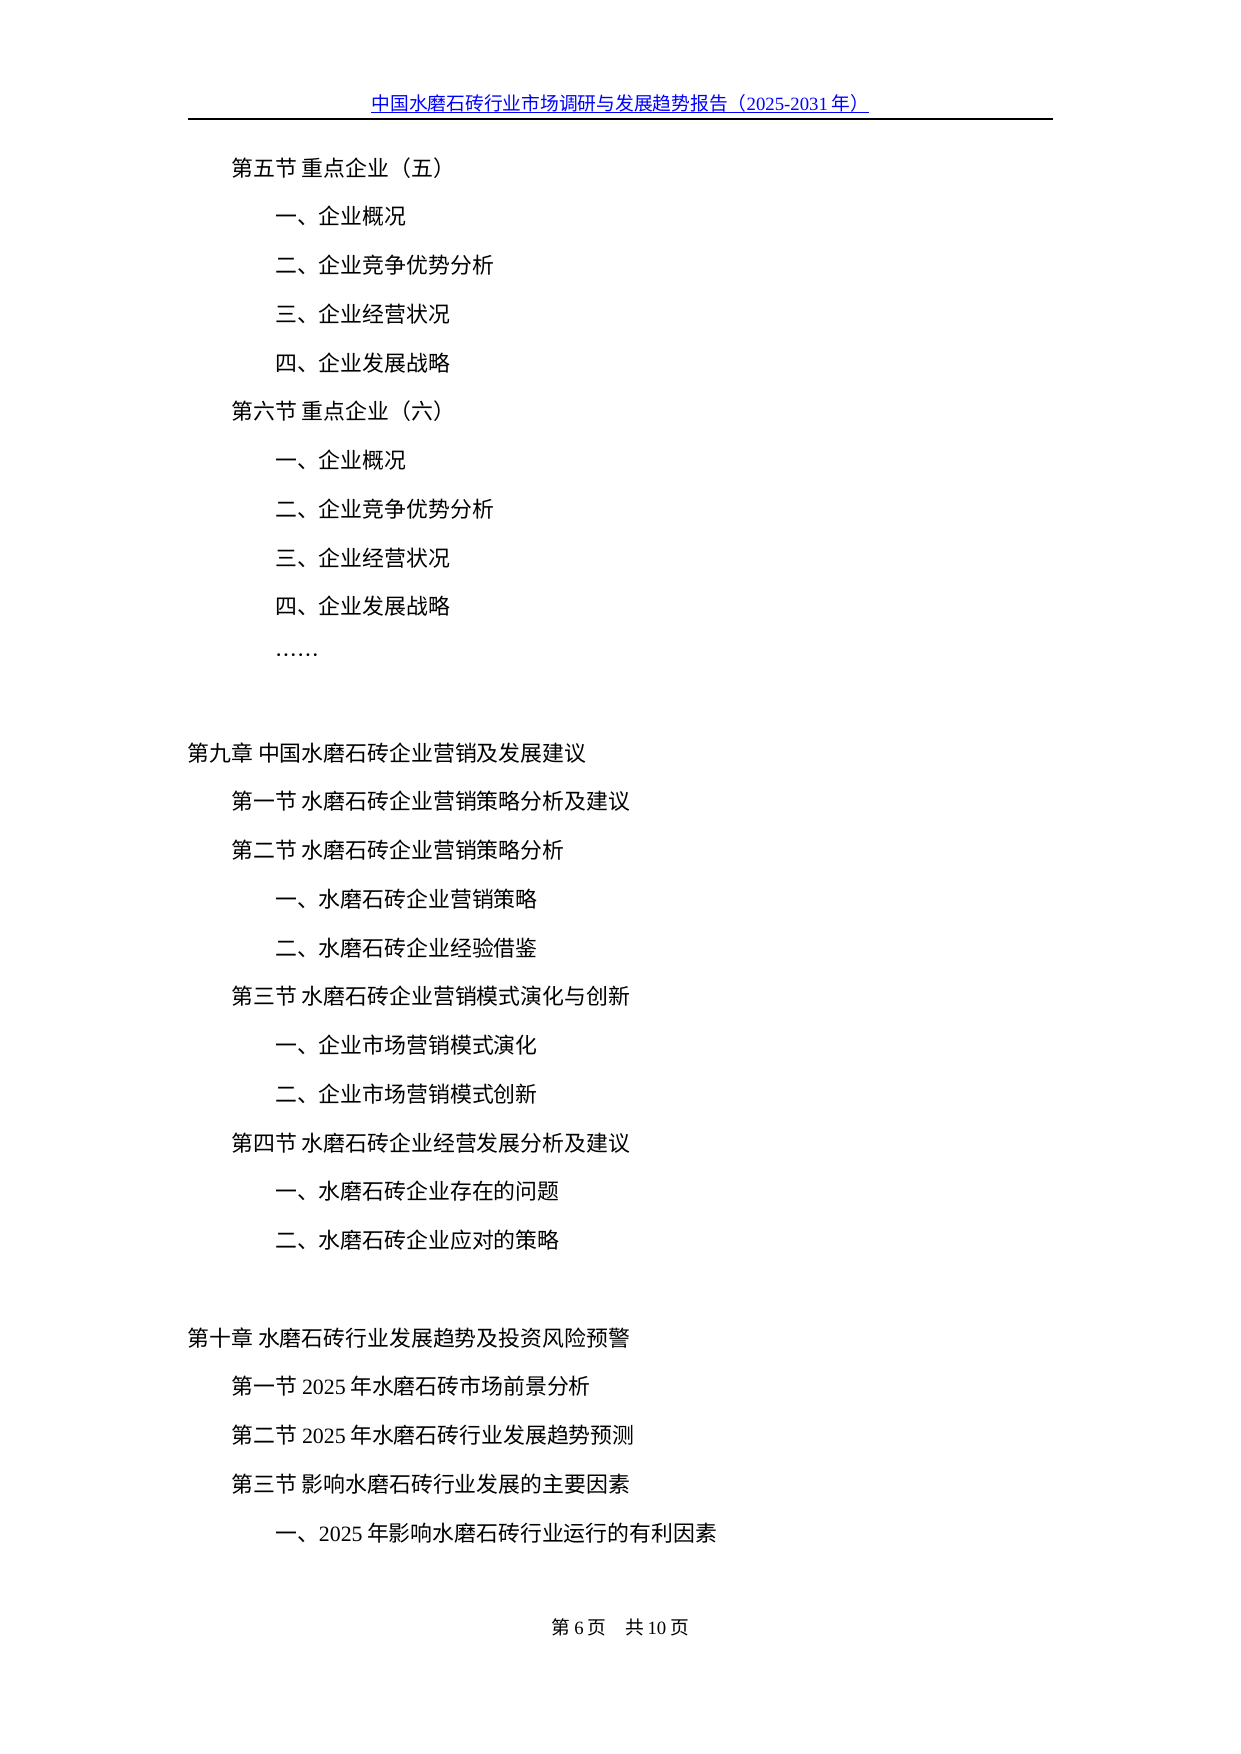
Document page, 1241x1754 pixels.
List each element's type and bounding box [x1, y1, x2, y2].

text [187, 150, 1053, 1548]
